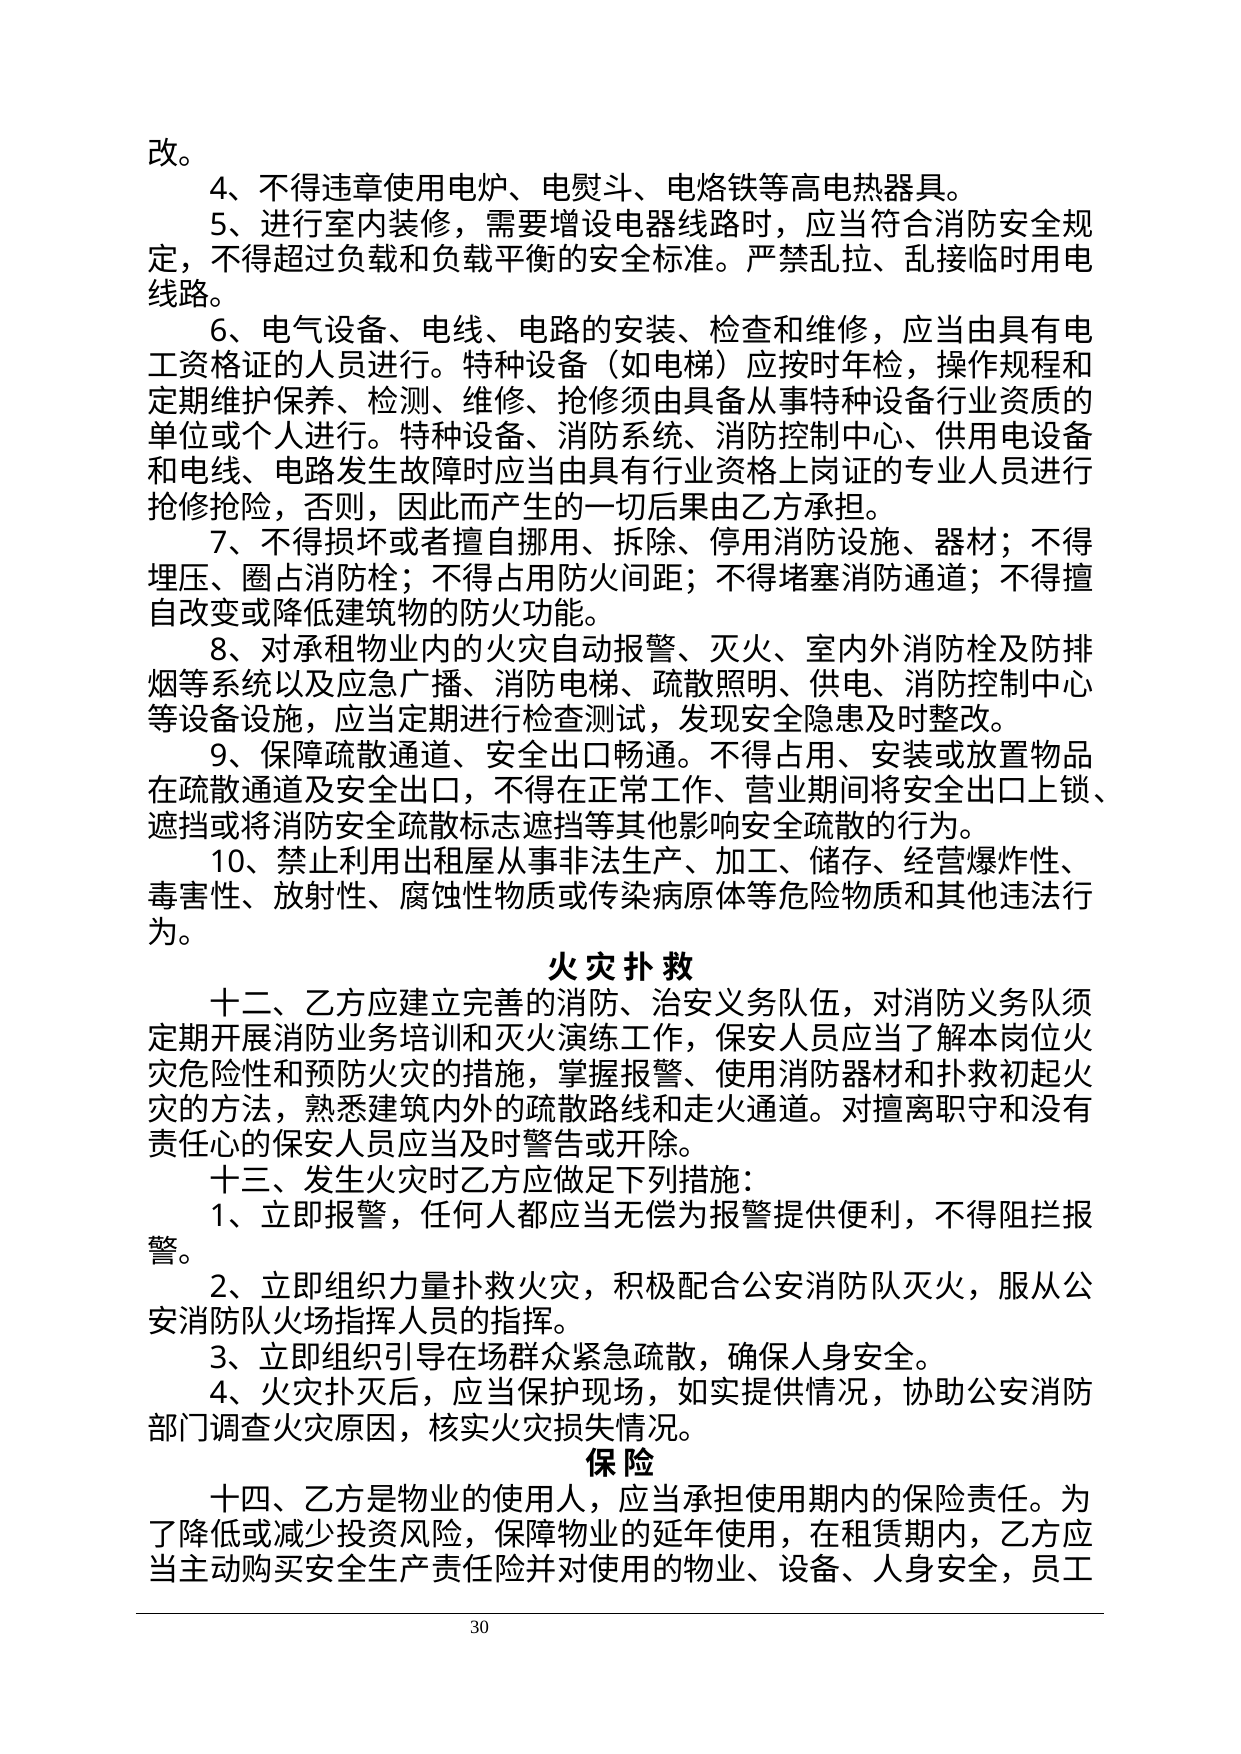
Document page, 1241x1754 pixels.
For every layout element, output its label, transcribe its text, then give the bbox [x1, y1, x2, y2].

text 10、禁止利用出租屋从事非法生产、加工、储存、经营爆炸性、毒害性、放射性、腐蚀性物质或传染病原体等危险物质和其他违法行为。 [147, 844, 1093, 950]
text 7、不得损坏或者擅自挪用、拆除、停用消防设施、器材；不得埋压、圈占消防栓；不得占用防火间距；不得堵塞消防通道；不得擅自改变或降低建筑物的防火功能。 [147, 525, 1093, 632]
text 保 险 [136, 1446, 1104, 1482]
text 十三、发生火灾时乙方应做足下列措施： [147, 1163, 1093, 1198]
text 4、火灾扑灭后，应当保护现场，如实提供情况，协助公安消防部门调查火灾原因，核实火灾损失情况。 [147, 1375, 1093, 1446]
text 1、立即报警，任何人都应当无偿为报警提供便利，不得阻拦报警。 [147, 1198, 1093, 1269]
text 4、不得违章使用电炉、电熨斗、电烙铁等高电热器具。 [147, 171, 1093, 207]
text 9、保障疏散通道、安全出口畅通。不得占用、安装或放置物品在疏散通道及安全出口，不得在正常工作、营业期间将安全出口上锁、遮挡或将消防安全疏散标志遮挡等其他影响安全疏散的行为。 [147, 738, 1093, 844]
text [147, 136, 1093, 171]
text 8、对承租物业内的火灾自动报警、灭火、室内外消防栓及防排烟等系统以及应急广播、消防电梯、疏散照明、供电、消防控制中心等设备设施，应当定期进行检查测试，发现安全隐患及时整改。 [147, 632, 1093, 738]
text 火 灾 扑 救 [136, 950, 1104, 986]
text 5、进行室内装修，需要增设电器线路时，应当符合消防安全规定，不得超过负载和负载平衡的安全标准。严禁乱拉、乱接临时用电线路。 [147, 207, 1093, 313]
text 2、立即组织力量扑救火灾，积极配合公安消防队灭火，服从公安消防队火场指挥人员的指挥。 [147, 1269, 1093, 1340]
text 3、立即组织引导在场群众紧急疏散，确保人身安全。 [147, 1340, 1093, 1375]
text 十二、乙方应建立完善的消防、治安义务队伍，对消防义务队须定期开展消防业务培训和灭火演练工作，保安人员应当了解本岗位火灾危险性和预防火灾的措施，掌握报警、使用消防器材和扑救初起火灾的方法，熟悉建筑内外的疏散路线和走火通道。对擅离职守和没有责任心的保安人员应当及时警告或开除。 [147, 986, 1093, 1163]
text 6、电气设备、电线、电路的安装、检查和维修，应当由具有电工资格证的人员进行。特种设备（如电梯）应按时年检，操作规程和定期维护保养、检测、维修、抢修须由具备从事特种设备行业资质的单位或个人进行。特种设备、消防系统、消防控制中心、供用电设备和电线、电路发生故障时应当由具有行业资格上岗证的专业人员进行抢修抢险，否则，因此而产生的一切后果由乙方承担。 [147, 313, 1093, 525]
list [147, 1482, 1093, 1588]
